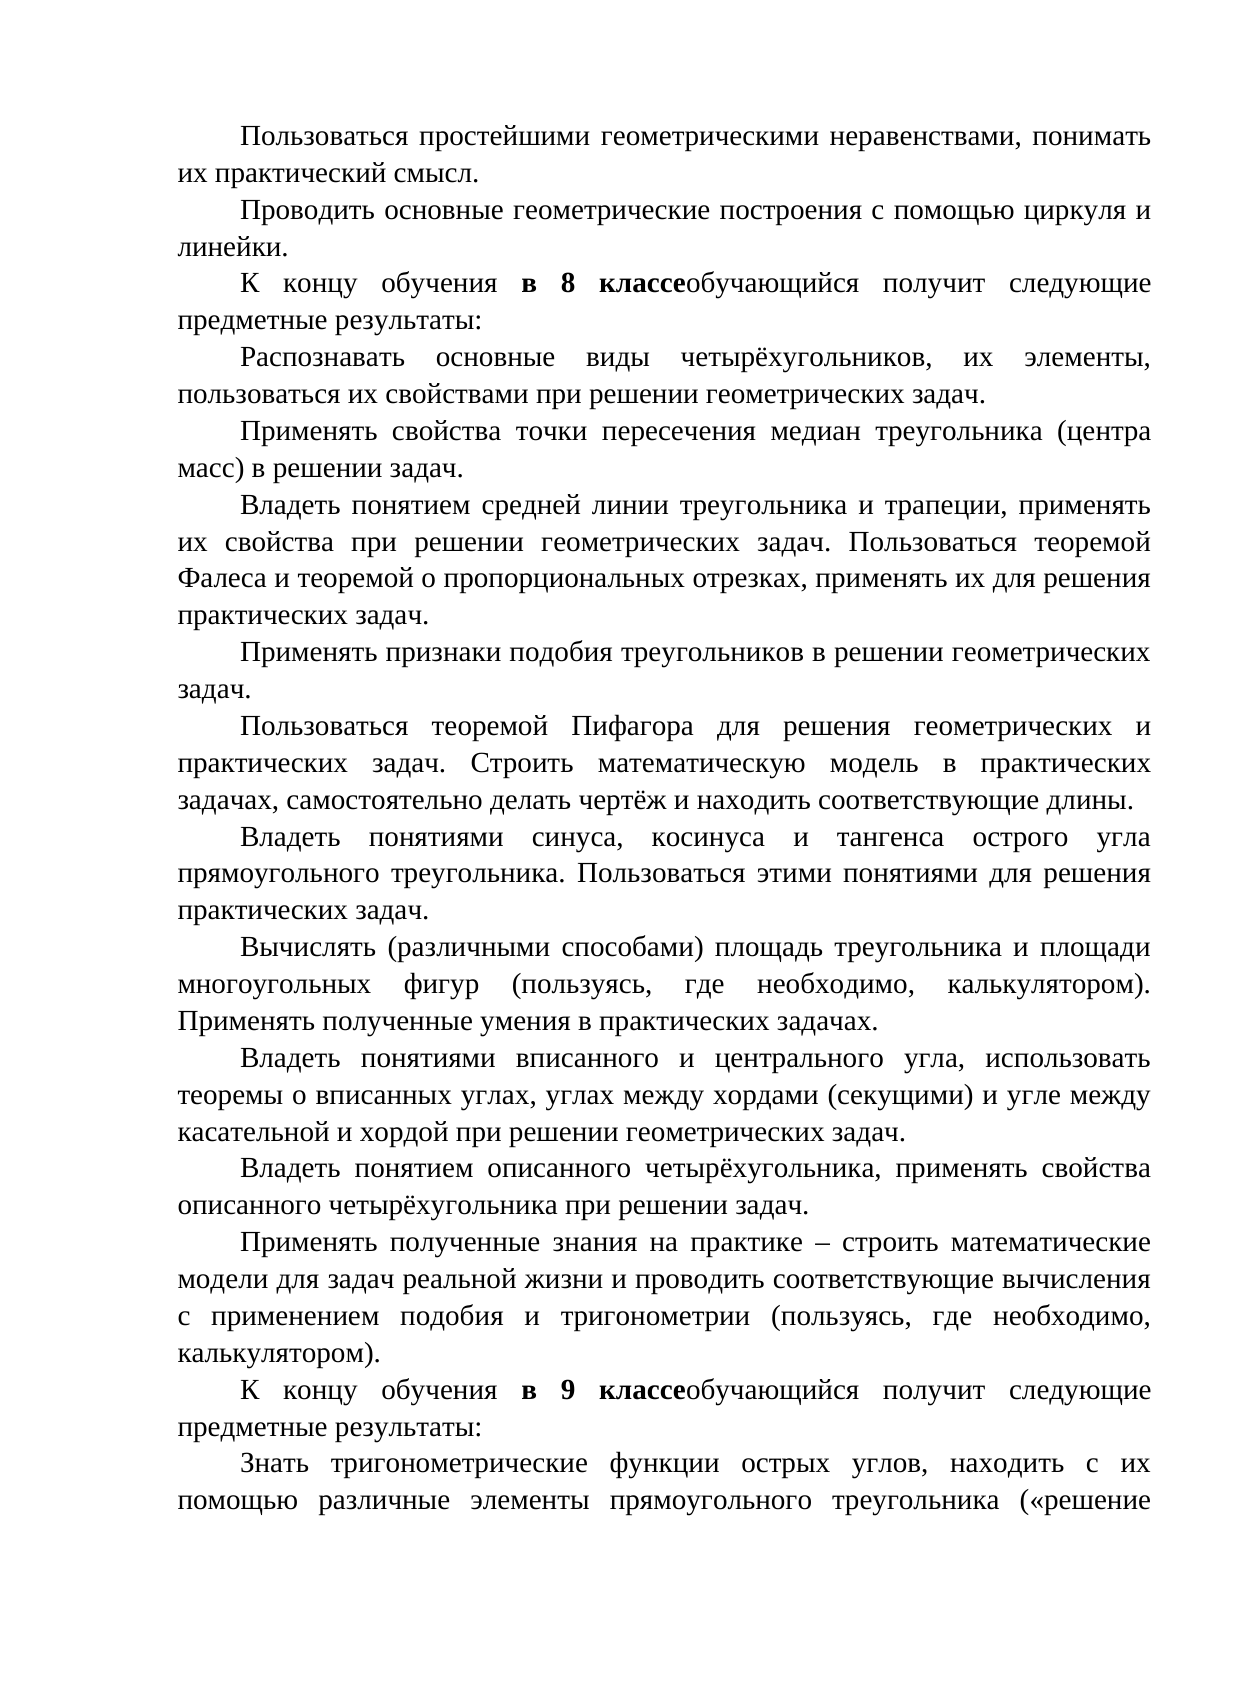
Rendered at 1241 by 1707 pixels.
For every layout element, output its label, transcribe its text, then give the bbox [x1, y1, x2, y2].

text Пользоваться теоремой Пифагора для решения геометрических и практических задач. Строить математическую модель в практических задачах, самостоятельно делать чертёж и находить соответствующие длины. [177, 708, 1152, 815]
text Владеть понятием средней линии треугольника и трапеции, применять их свойства при решении геометрических задач. Пользоваться теоремой Фалеса и теоремой о пропорциональных отрезках, применять их для решения практических задач. [177, 487, 1152, 631]
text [177, 1446, 1152, 1516]
text Владеть понятиями синуса, косинуса и тангенса острого угла прямоугольного треугольника. Пользоваться этими понятиями для решения практических задач. [177, 819, 1152, 926]
text Применять полученные знания на практике – строить математические модели для задач реальной жизни и проводить соответствующие вычисления с применением подобия и тригонометрии (пользуясь, где необходимо, калькулятором). [177, 1224, 1152, 1368]
text Применять признаки подобия треугольников в решении геометрических задач. [177, 634, 1152, 705]
text Владеть понятиями вписанного и центрального угла, использовать теоремы о вписанных углах, углах между хордами (секущими) и угле между касательной и хордой при решении геометрических задач. [177, 1040, 1152, 1147]
text Проводить основные геометрические построения с помощью циркуля и линейки. [177, 192, 1152, 262]
text Распознавать основные виды четырёхугольников, их элементы, пользоваться их свойствами при решении геометрических задач. [177, 339, 1152, 410]
text Владеть понятием описанного четырёхугольника, применять свойства описанного четырёхугольника при решении задач. [177, 1151, 1152, 1221]
text Вычислять (различными способами) площадь треугольника и площади многоугольных фигур (пользуясь, где необходимо, калькулятором). Применять полученные умения в практических задачах. [177, 929, 1152, 1037]
text К концу обучения в 9 классеобучающийся получит следующие предметные результаты: [177, 1372, 1152, 1442]
text К концу обучения в 8 классеобучающийся получит следующие предметные результаты: [177, 266, 1152, 336]
text Применять свойства точки пересечения медиан треугольника (центра масс) в решении задач. [177, 413, 1152, 483]
text Пользоваться простейшими геометрическими неравенствами, понимать их практический смысл. [177, 118, 1152, 188]
